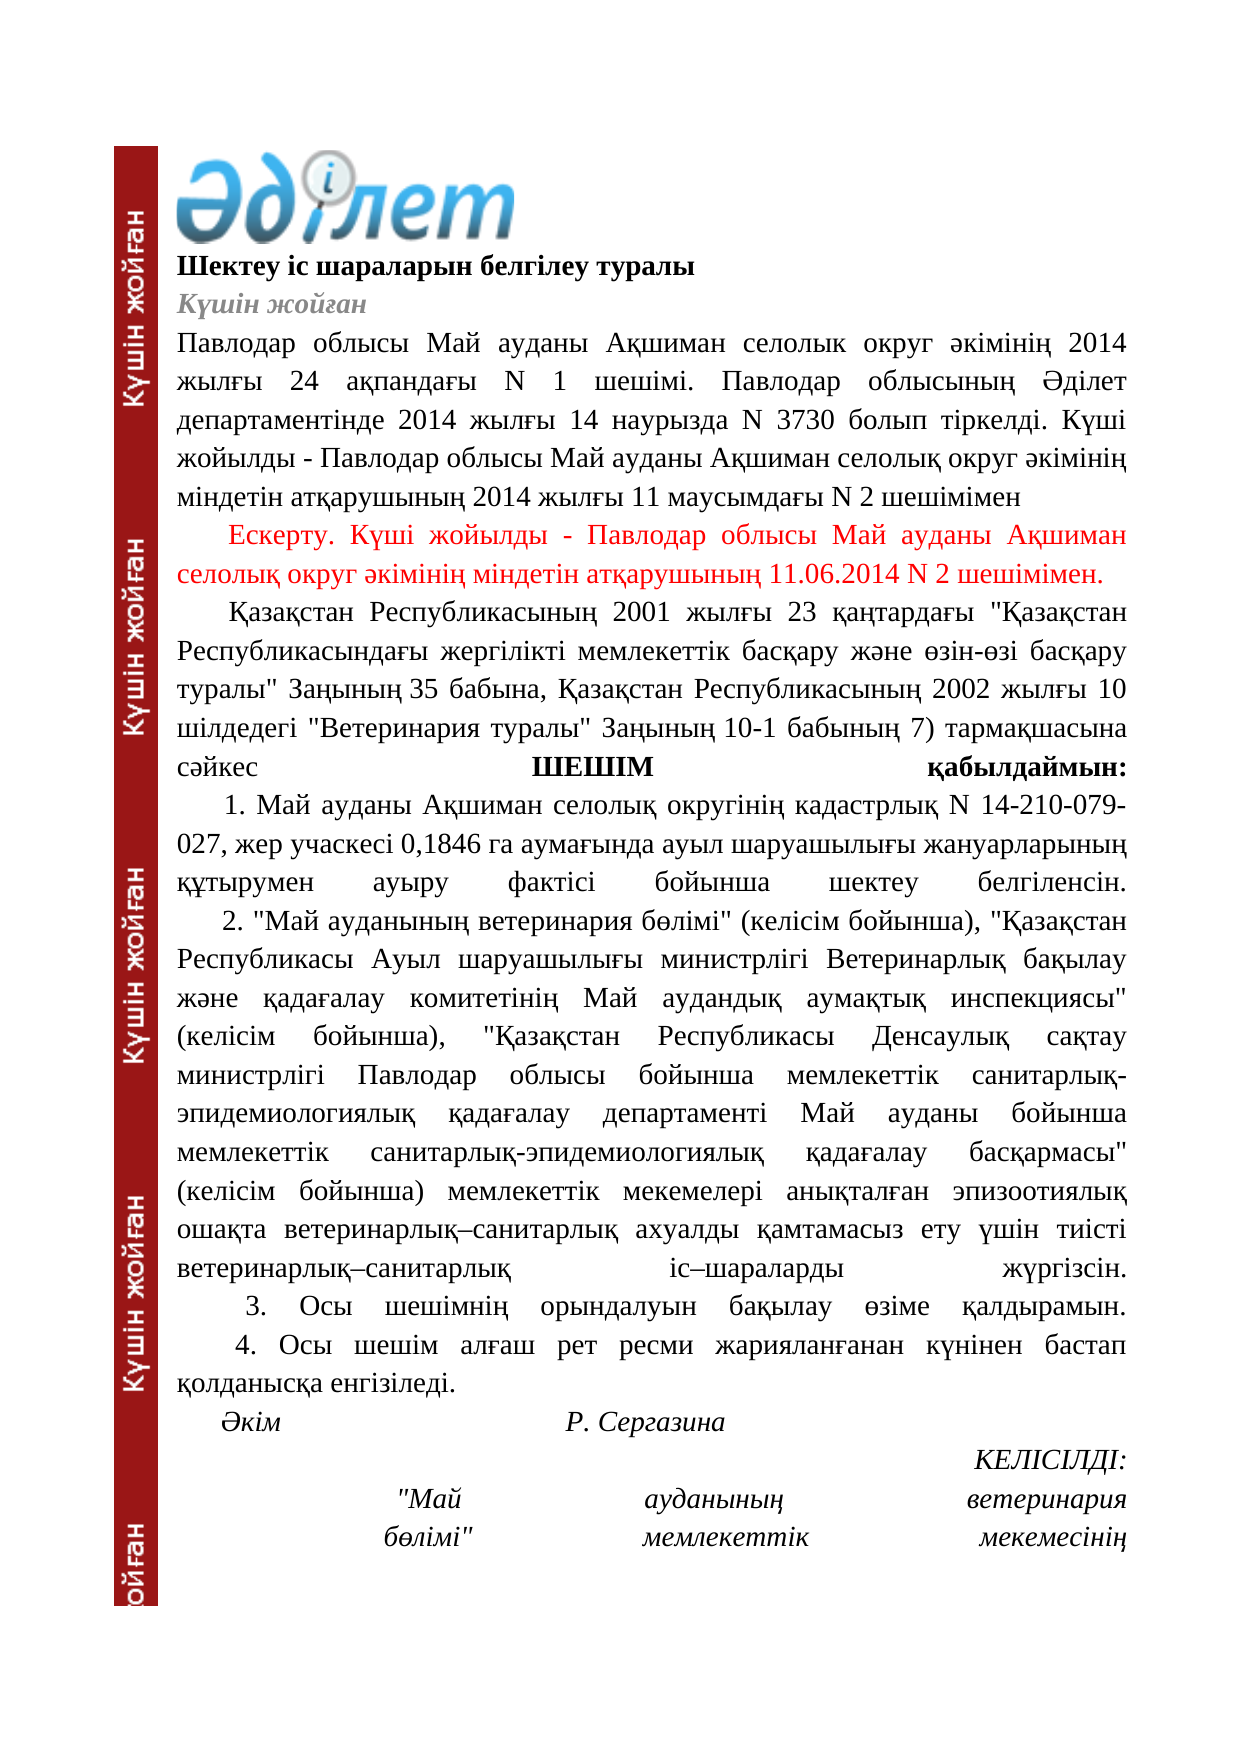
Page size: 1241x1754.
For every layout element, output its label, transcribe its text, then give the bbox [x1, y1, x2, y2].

text Ескерту. Күші жойылды - Павлодар облысы Май ауданы Ақшиман селолық округ әкімінің міндетін атқарушының 11.06.2014 N 2 шешімімен. [112, 517, 1128, 589]
picture [114, 1553, 158, 1606]
text Күшін жойған [112, 286, 1128, 320]
picture [114, 146, 158, 248]
picture [114, 1399, 158, 1404]
picture [114, 281, 158, 286]
picture [114, 512, 158, 517]
text Павлодар облысы Май ауданы Ақшиман селолык округ әкімінің 2014 жылғы 24 ақпандағы N 1 шешімі. Павлодар облысының Әділет департаментінде 2014 жылғы 14 наурызда N 3730 болып тіркелді. Күші жойылды - Павлодар облысы Май ауданы Ақшиман селолық округ әкімінің міндетін атқарушының 2014 жылғы 11 маусымдағы N 2 шешімімен [112, 325, 1128, 512]
picture [114, 320, 158, 325]
text Қазақстан Республикасының 2001 жылғы 23 қаңтардағы "Қазақстан Республикасындағы жергілікті мемлекеттік басқару және өзін-өзі басқару туралы" Заңының 35 бабына, Қазақстан Республикасының 2002 жылғы 10 шілдедегі "Ветеринария туралы" Заңының 10-1 бабының 7) тармақшасына сәйкес ШЕШІМ қабылдаймын: 1. Май ауданы Ақшиман селолық округінің кадастрлық N 14-210-079-027, жер учаскесі 0,1846 га аумағында ауыл шаруашылығы жануарларының құтырумен ауыру фактісі бойынша шектеу белгіленсін. 2. "Май ауданының ветеринария бөлімі" (келісім бойынша), "Қазақстан Республикасы Ауыл шаруашылығы министрлігі Ветеринарлық бақылау және қадағалау комитетінің Май аудандық аумақтық инспекциясы" (келісім бойынша), "Қазақстан Республикасы Денсаулық сақтау министрлігі Павлодар облысы бойынша мемлекеттік санитарлық-эпидемиологиялық қадағалау департаменті Май ауданы бойынша мемлекеттік санитарлық-эпидемиологиялық қадағалау басқармасы" (келісім бойынша) мемлекеттік мекемелері анықталған эпизоотиялық ошақта ветеринарлық–санитарлық ахуалды қамтамасыз ету үшін тиісті ветеринарлық–санитарлық іс–шараларды жүргізсін. 3. Осы шешімнің орындалуын бақылау өзіме қалдырамын. 4. Осы шешім алғаш рет ресми жарияланғанан күнінен бастап қолданысқа енгізіледі. [112, 594, 1128, 1399]
picture [176, 150, 515, 244]
text Әкім Р. Сергазина [112, 1404, 1128, 1437]
picture [114, 1437, 158, 1442]
text Шектеу іс шараларын белгілеу туралы [112, 248, 1128, 281]
picture [114, 589, 158, 594]
text КЕЛІСІЛДІ: "Май ауданының ветеринария бөлімі" мемлекеттік мекемесінің басшысы Е. Ахметов 2014 жылғы "24" ақпан [112, 1442, 1128, 1553]
